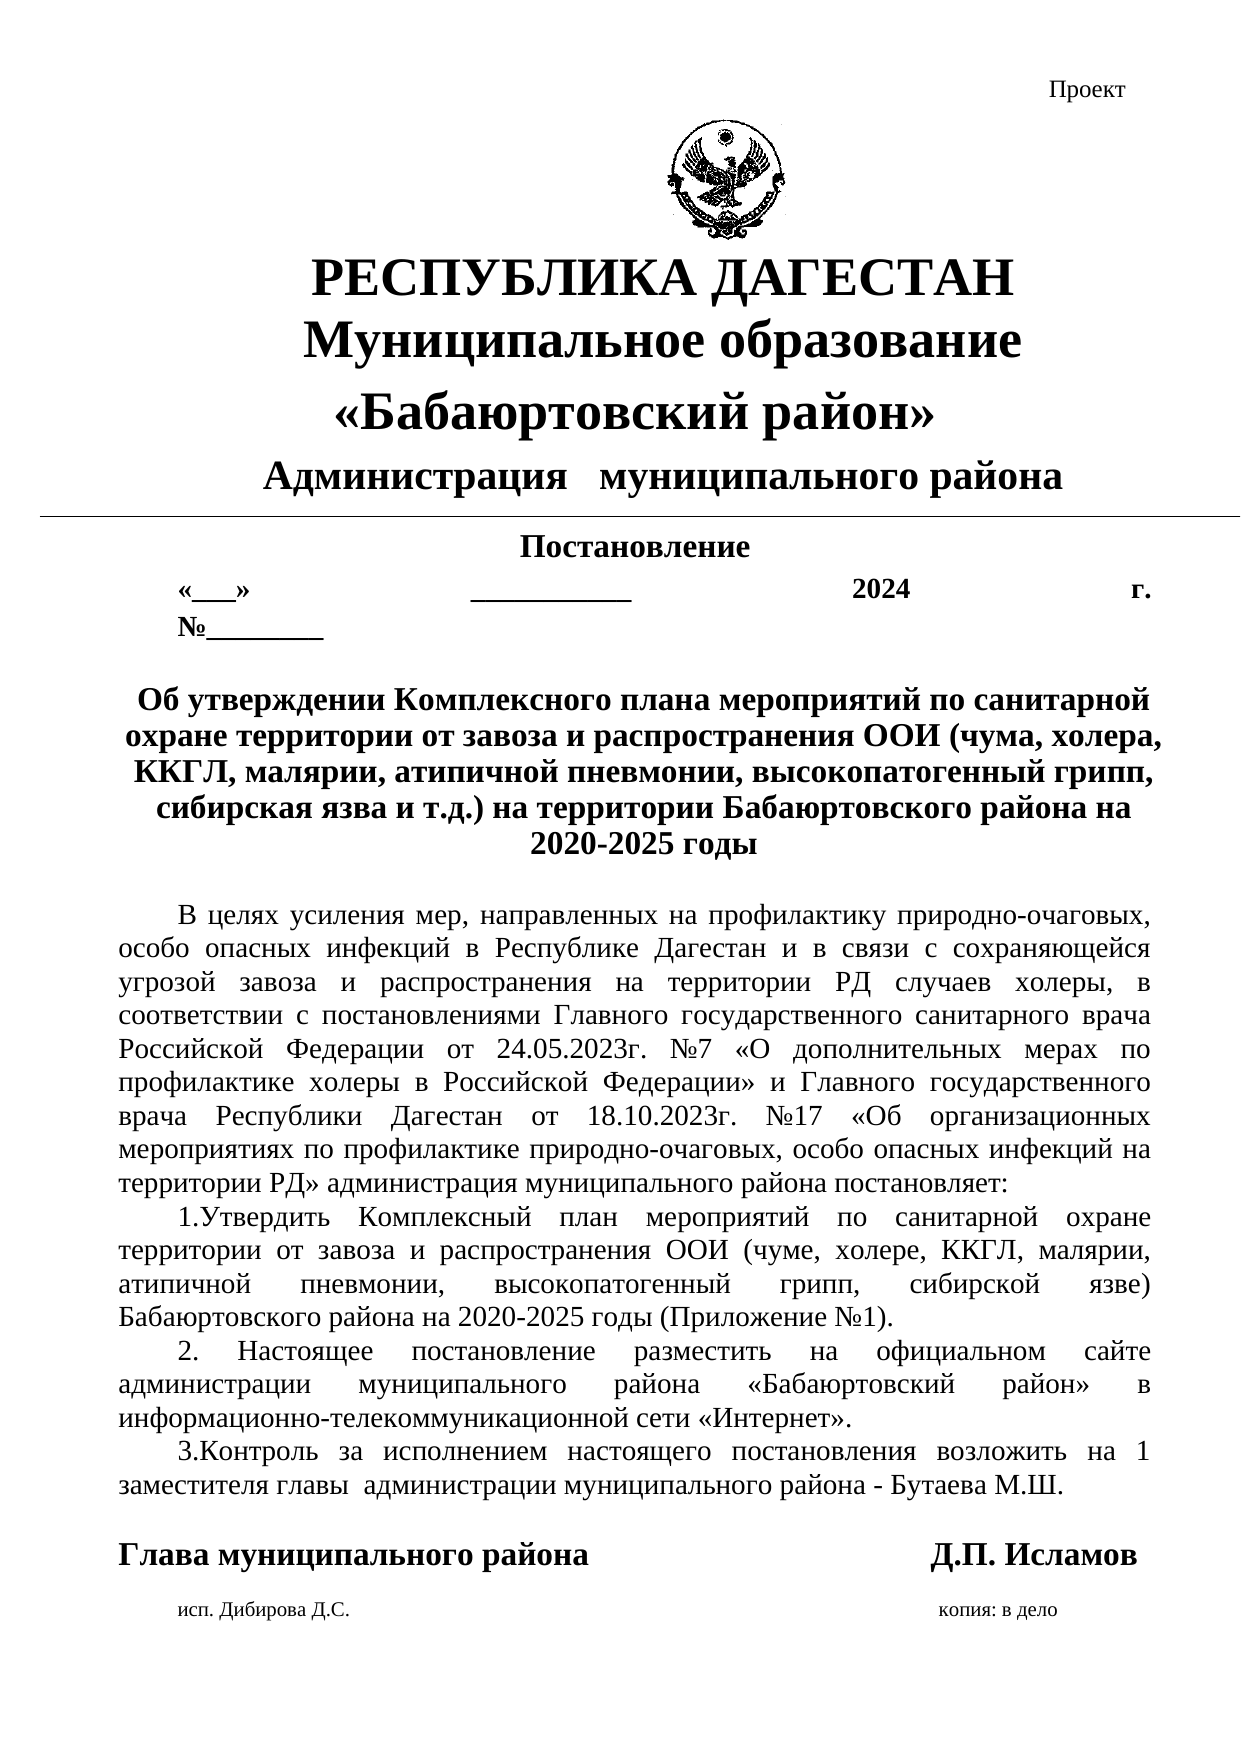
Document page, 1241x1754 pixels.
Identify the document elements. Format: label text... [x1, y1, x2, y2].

text РЕСПУБЛИКА ДАГЕСТАН [118, 245, 1152, 307]
text В целях усиления мер, направленных на профилактику природно-очаговых, особо опасных инфекций в Республике Дагестан и в связи с сохраняющейся угрозой завоза и распространения на территории РД случаев холеры, в соответствии с постановлениями Главного государственного санитарного врача Российской Федерации от 24.05.2023г. №7 «О дополнительных мерах по профилактике холеры в Российской Федерации» и Главного государственного врача Республики Дагестан от 18.10.2023г. №17 «Об организационных мероприятиях по профилактике природно-очаговых, особо опасных инфекций на территории РД» администрация муниципального района постановляет: [118, 897, 1152, 1199]
text исп. Дибирова Д.С. копия: в дело [118, 1596, 1152, 1621]
text Об утверждении Комплексного плана мероприятий по санитарной охране территории от завоза и распространения ООИ (чума, холера, ККГЛ, малярии, атипичной пневмонии, высокопатогенный грипп, сибирская язва и т.д.) на территории Бабаюртовского района на 2020-2025 годы [118, 681, 1169, 862]
text 1.Утвердить Комплексный план мероприятий по санитарной охране территории от завоза и распространения ООИ (чуме, холере, ККГЛ, малярии, атипичной пневмонии, высокопатогенный грипп, сибирской язве) Бабаюртовского района на 2020-2025 годы (Приложение №1). [118, 1199, 1152, 1333]
text Муниципальное образование «Бабаюртовский район» [118, 307, 1152, 441]
text Постановление [118, 527, 1152, 565]
text Администрация муниципального района [118, 450, 1152, 498]
picture [665, 118, 786, 241]
text «___» ___________ 2024 г. №________ [177, 571, 1152, 643]
text Глава муниципального района Д.П. Исламов [118, 1534, 1152, 1572]
text 2. Настоящее постановление разместить на официальном сайте администрации муниципального района «Бабаюртовский район» в информационно-телекоммуникационной сети «Интернет». [118, 1333, 1152, 1433]
text 3.Контроль за исполнением настоящего постановления возложить на 1 заместителя главы администрации муниципального района - Бутаева М.Ш. [118, 1433, 1152, 1501]
